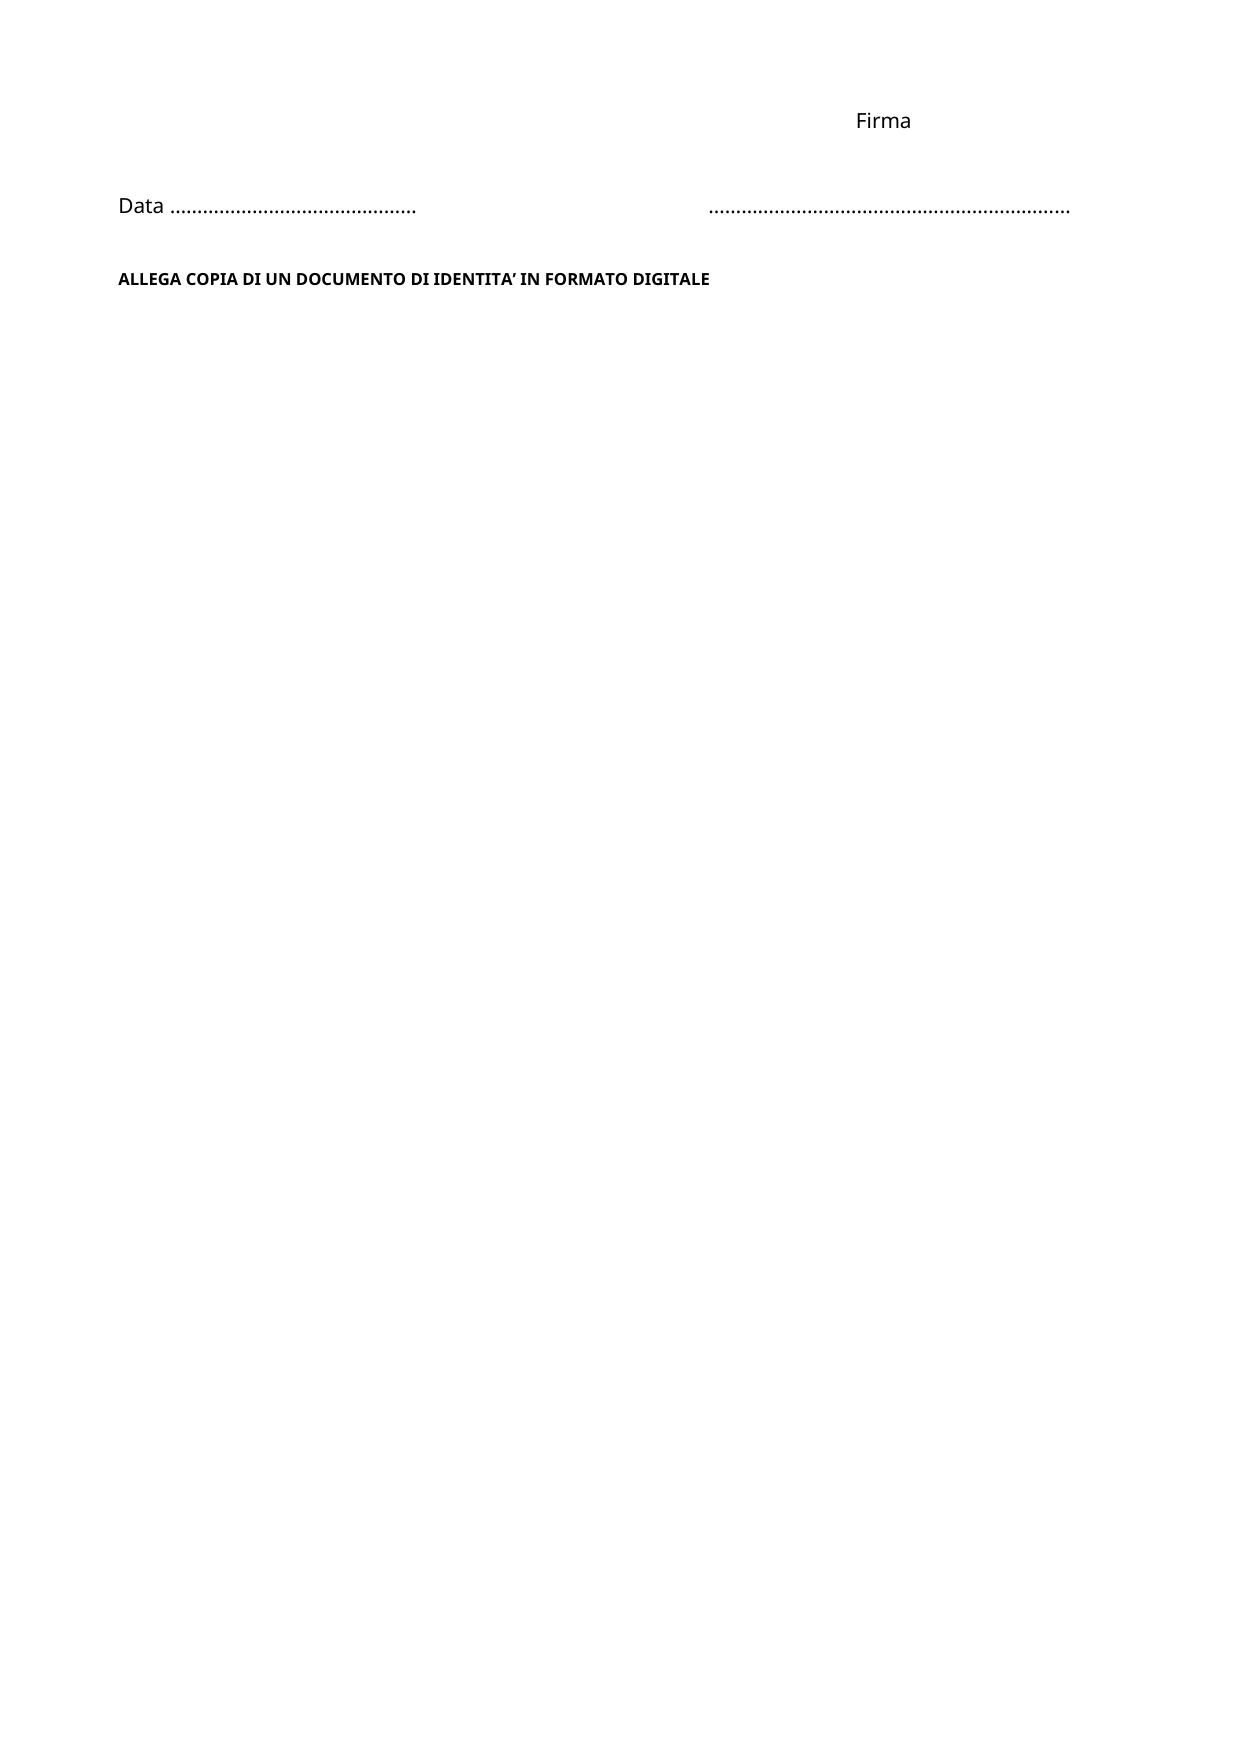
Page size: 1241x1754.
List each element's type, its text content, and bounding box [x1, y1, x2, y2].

text ALLEGA COPIA DI UN DOCUMENTO DI IDENTITA’ IN FORMATO DIGITALE [118, 268, 1122, 291]
text Firma [118, 106, 1122, 135]
text Data ……………………………………… ………………………………………………………… [118, 192, 1122, 220]
